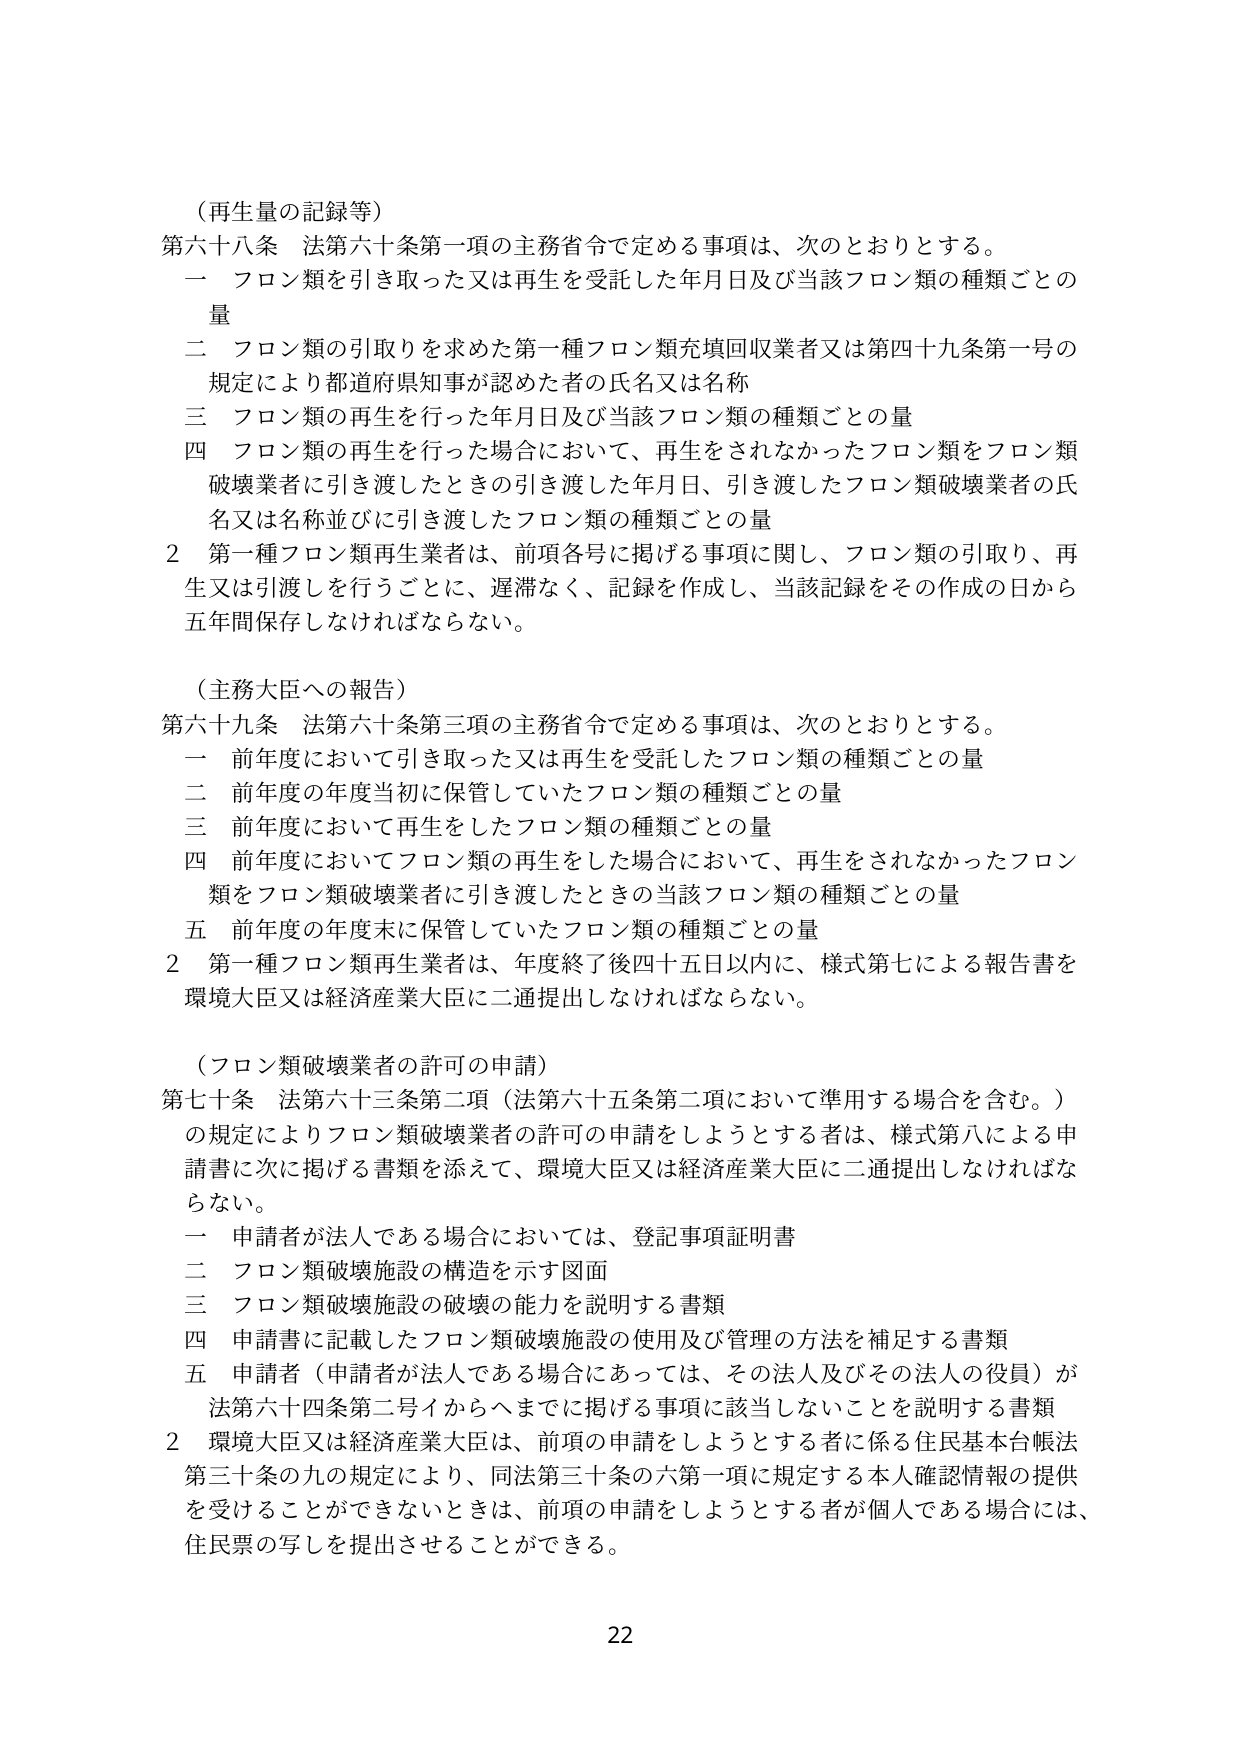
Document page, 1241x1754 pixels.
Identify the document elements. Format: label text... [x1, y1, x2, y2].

text 四 申請書に記載したフロン類破壊施設の使用及び管理の方法を補足する書類 [184, 1321, 1079, 1355]
text （フロン類破壊業者の許可の申請） [184, 1048, 1079, 1082]
text 第七十条 法第六十三条第二項（法第六十五条第二項において準用する場合を含む。）の規定によりフロン類破壊業者の許可の申請をしようとする者は、様式第八による申請書に次に掲げる書類を添えて、環境大臣又は経済産業大臣に二通提出しなければならない。 [161, 1082, 1079, 1219]
text 三 前年度において再生をしたフロン類の種類ごとの量 [184, 809, 1079, 843]
text 二 フロン類の引取りを求めた第一種フロン類充填回収業者又は第四十九条第一号の規定により都道府県知事が認めた者の氏名又は名称 [184, 330, 1079, 399]
text 四 前年度においてフロン類の再生をした場合において、再生をされなかったフロン類をフロン類破壊業者に引き渡したときの当該フロン類の種類ごとの量 [184, 843, 1079, 911]
text （主務大臣への報告） [184, 672, 1079, 706]
text 三 フロン類の再生を行った年月日及び当該フロン類の種類ごとの量 [184, 399, 1079, 433]
text 四 フロン類の再生を行った場合において、再生をされなかったフロン類をフロン類破壊業者に引き渡したときの引き渡した年月日、引き渡したフロン類破壊業者の氏名又は名称並びに引き渡したフロン類の種類ごとの量 [184, 433, 1079, 535]
text 二 前年度の年度当初に保管していたフロン類の種類ごとの量 [184, 774, 1079, 809]
text ２ 第一種フロン類再生業者は、前項各号に掲げる事項に関し、フロン類の引取り、再生又は引渡しを行うごとに、遅滞なく、記録を作成し、当該記録をその作成の日から五年間保存しなければならない。 [161, 535, 1079, 638]
text 五 前年度の年度末に保管していたフロン類の種類ごとの量 [184, 911, 1079, 945]
text 一 申請者が法人である場合においては、登記事項証明書 [184, 1219, 1079, 1253]
text ２ 環境大臣又は経済産業大臣は、前項の申請をしようとする者に係る住民基本台帳法第三十条の九の規定により、同法第三十条の六第一項に規定する本人確認情報の提供を受けることができないときは、前項の申請をしようとする者が個人である場合には、住民票の写しを提出させることができる。 [161, 1424, 1079, 1560]
text 五 申請者（申請者が法人である場合にあっては、その法人及びその法人の役員）が法第六十四条第二号イからヘまでに掲げる事項に該当しないことを説明する書類 [184, 1355, 1079, 1424]
text 第六十九条 法第六十条第三項の主務省令で定める事項は、次のとおりとする。 [161, 706, 1079, 740]
text 二 フロン類破壊施設の構造を示す図面 [184, 1253, 1079, 1287]
text 第六十八条 法第六十条第一項の主務省令で定める事項は、次のとおりとする。 [161, 228, 1079, 262]
text 三 フロン類破壊施設の破壊の能力を説明する書類 [184, 1287, 1079, 1321]
text 一 フロン類を引き取った又は再生を受託した年月日及び当該フロン類の種類ごとの量 [184, 262, 1079, 330]
text ２ 第一種フロン類再生業者は、年度終了後四十五日以内に、様式第七による報告書を環境大臣又は経済産業大臣に二通提出しなければならない。 [161, 945, 1079, 1014]
text （再生量の記録等） [184, 194, 1079, 228]
text 一 前年度において引き取った又は再生を受託したフロン類の種類ごとの量 [184, 740, 1079, 774]
